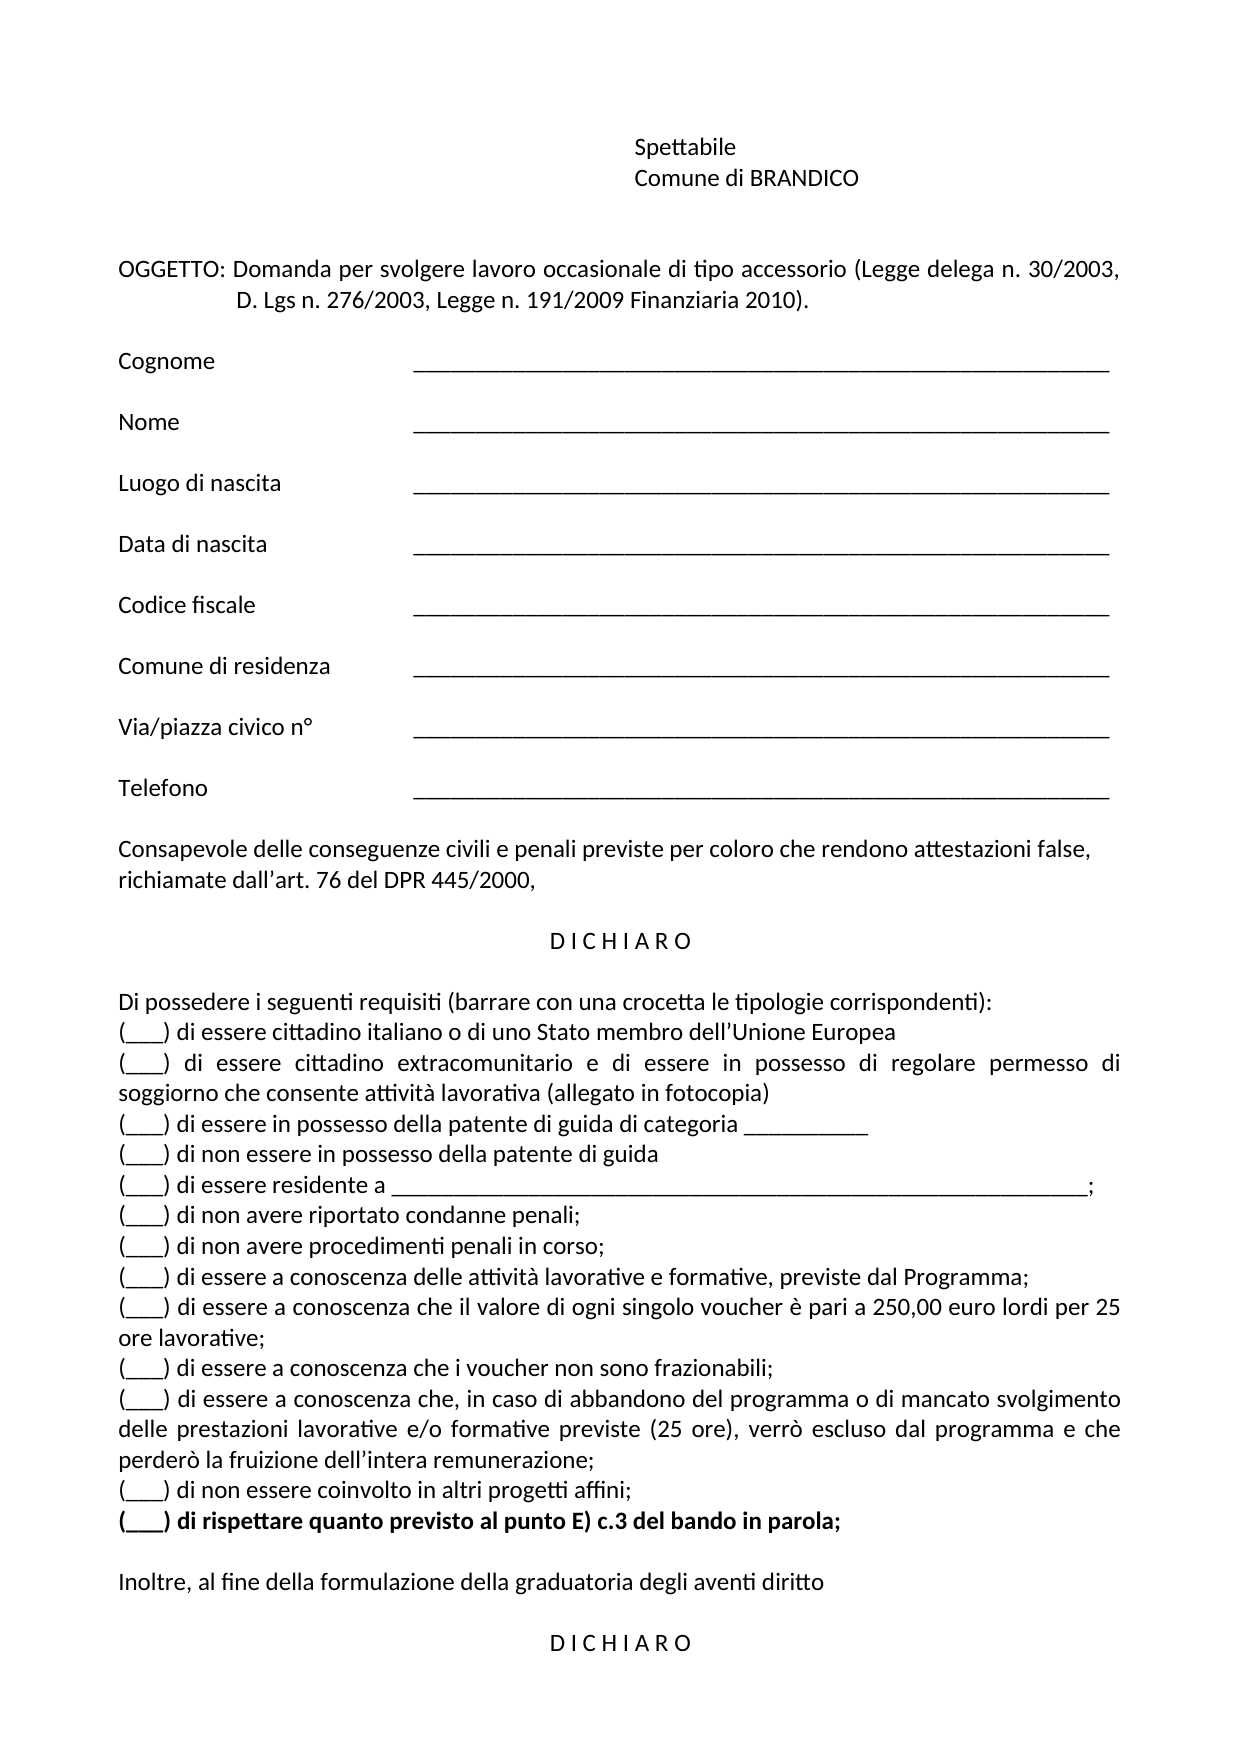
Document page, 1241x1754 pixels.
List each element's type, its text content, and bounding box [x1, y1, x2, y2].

text (___) di essere a conoscenza delle attività lavorative e formative, previste dal Programma; [118, 1261, 1122, 1291]
text (___) di essere a conoscenza che, in caso di abbandono del programma o di mancato svolgimento delle prestazioni lavorative e/o formative previste (25 ore), verrò escluso dal programma e che perderò la fruizione dell’intera remunerazione; [118, 1383, 1122, 1474]
text (___) di essere cittadino extracomunitario e di essere in possesso di regolare permesso di soggiorno che consente attività lavorativa (allegato in fotocopia) [118, 1047, 1122, 1108]
text (___) di non essere coinvolto in altri progetti affini; [118, 1474, 1122, 1505]
text (___) di essere a conoscenza che il valore di ogni singolo voucher è pari a 250,00 euro lordi per 25 ore lavorative; [118, 1291, 1122, 1352]
text Luogo di nascita ________________________________________________________ [118, 467, 1122, 498]
text (___) di essere in possesso della patente di guida di categoria __________ [118, 1108, 1122, 1139]
text (___) di non avere riportato condanne penali; [118, 1200, 1122, 1230]
text Via/piazza civico n° ________________________________________________________ [118, 711, 1122, 742]
text (___) di non avere procedimenti penali in corso; [118, 1230, 1122, 1261]
text Inoltre, al fine della formulazione della graduatoria degli aventi diritto [118, 1566, 1122, 1596]
text Comune di BRANDICO [561, 162, 1122, 192]
text D I C H I A R O [118, 1627, 1122, 1657]
text D I C H I A R O [118, 925, 1122, 956]
text Spettabile [561, 131, 1122, 162]
text Consapevole delle conseguenze civili e penali previste per coloro che rendono attestazioni false, richiamate dall’art. 76 del DPR 445/2000, [118, 833, 1122, 894]
text (___) di non essere in possesso della patente di guida [118, 1139, 1122, 1169]
text Telefono ________________________________________________________ [118, 772, 1122, 803]
text (___) di essere cittadino italiano o di uno Stato membro dell’Unione Europea [118, 1017, 1122, 1047]
text Di possedere i seguenti requisiti (barrare con una crocetta le tipologie corrispondenti): [118, 986, 1122, 1017]
text (___) di essere a conoscenza che i voucher non sono frazionabili; [118, 1352, 1122, 1383]
text Data di nascita ________________________________________________________ [118, 528, 1122, 559]
text Cognome ________________________________________________________ [118, 345, 1122, 376]
text Codice fiscale ________________________________________________________ [118, 589, 1122, 620]
text (___) di essere residente a ________________________________________________________; [118, 1169, 1122, 1200]
text (___) di rispettare quanto previsto al punto E) c.3 del bando in parola; [118, 1505, 1122, 1535]
text Comune di residenza ________________________________________________________ [118, 650, 1122, 681]
text OGGETTO: Domanda per svolgere lavoro occasionale di tipo accessorio (Legge delega n. 30/2003, D. Lgs n. 276/2003, Legge n. 191/2009 Finanziaria 2010). [118, 253, 1122, 314]
text Nome ________________________________________________________ [118, 406, 1122, 437]
